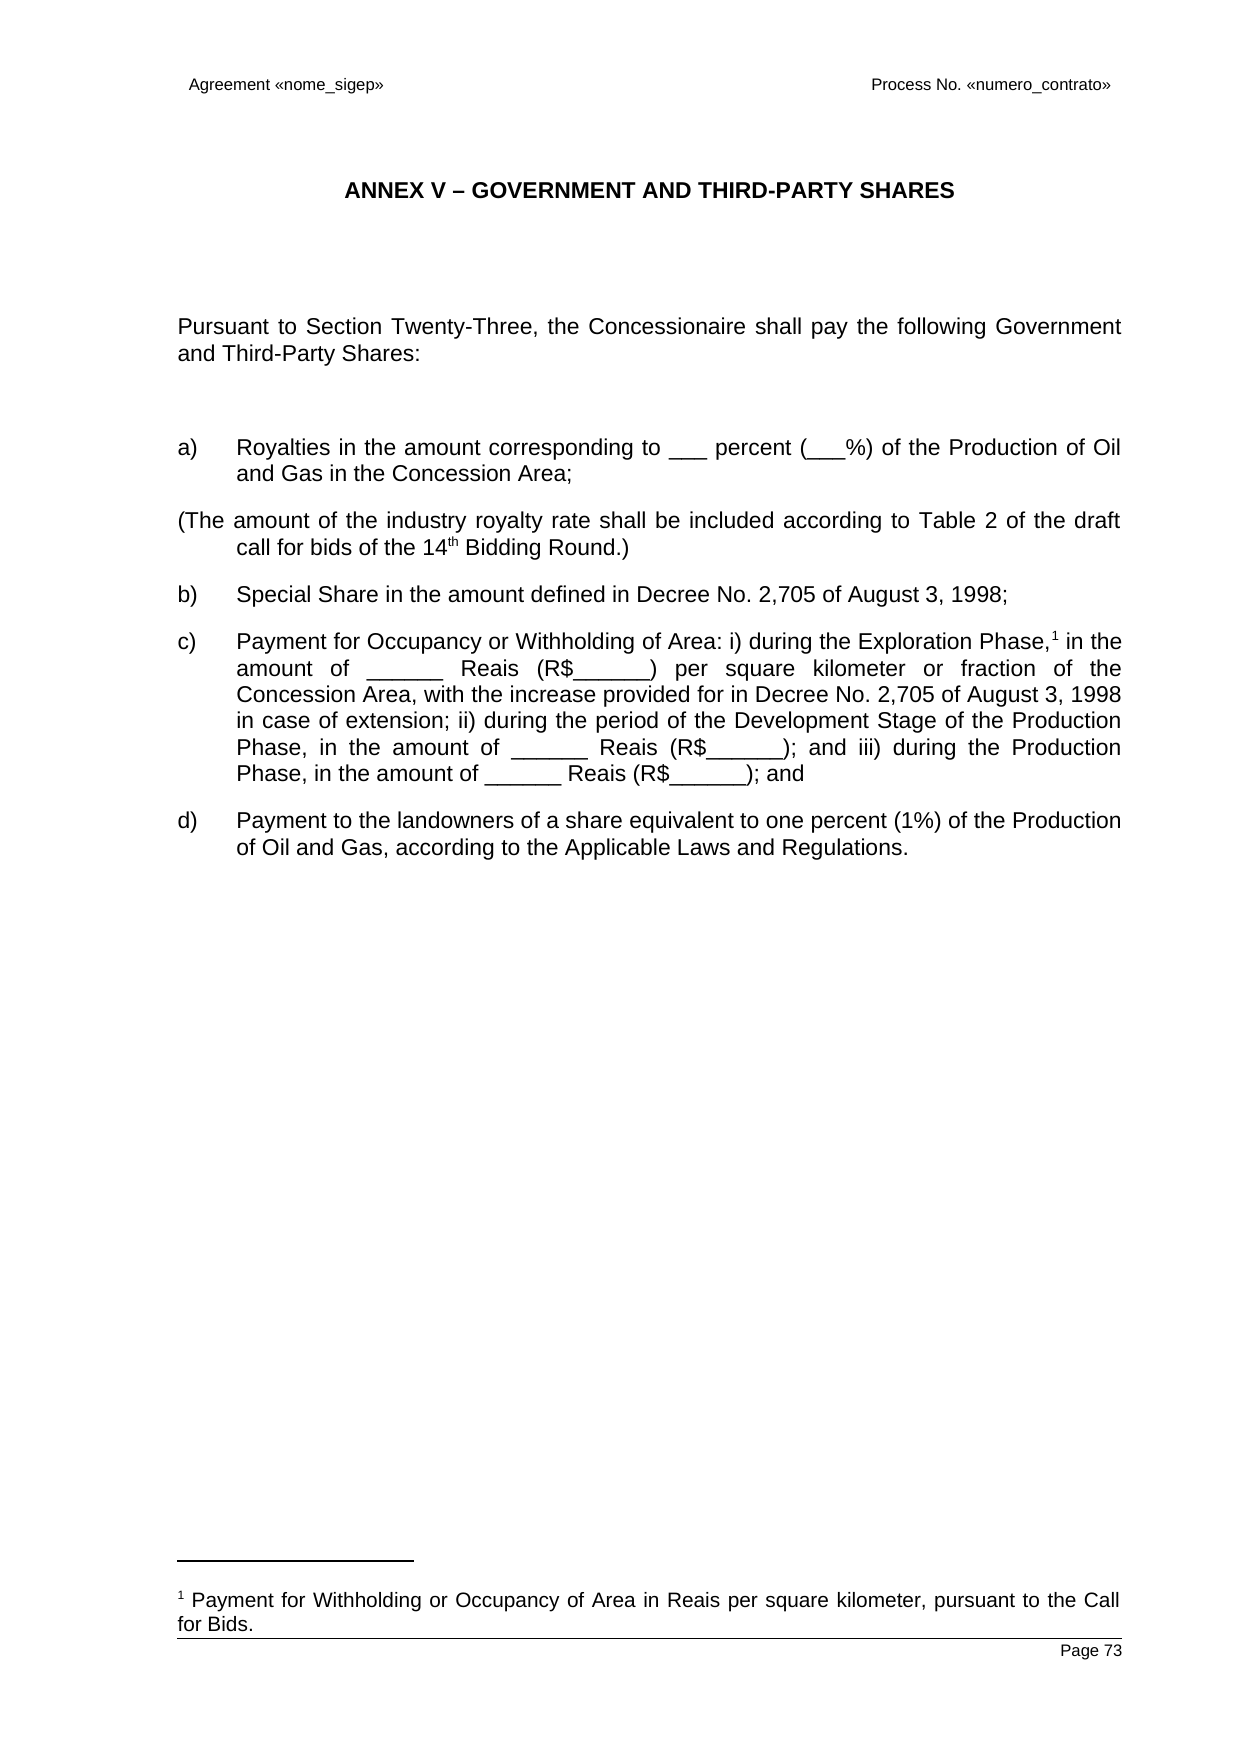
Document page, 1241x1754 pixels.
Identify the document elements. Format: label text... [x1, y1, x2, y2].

text annex v – government and third-party shares [177, 177, 1122, 203]
list Royalties in the amount corresponding to ___ percent (___%) of the Production of Oil and Gas in the Concession Area; [177, 434, 1122, 487]
text Pursuant to Section Twenty-Three, the Concessionaire shall pay the following Government and Third-Party Shares: [177, 313, 1122, 366]
text (The amount of the industry royalty rate shall be included according to Table 2 of the draft call for bids of the 14th Bidding Round.) [177, 507, 1122, 560]
list Payment to the landowners of a share equivalent to one percent (1%) of the Production of Oil and Gas, according to the Applicable Laws and Regulations. [177, 807, 1122, 860]
list Payment for Occupancy or Withholding of Area: i) during the Exploration Phase, in the amount of ______ Reais (R$______) per square kilometer or fraction of the Concession Area, with the increase provided for in Decree No. 2,705 of August 3, 1998 in case of extension; ii) during the period of the Development Stage of the Production Phase, in the amount of ______ Reais (R$______); and iii) during the Production Phase, in the amount of ______ Reais (R$______); and [177, 628, 1122, 786]
list Special Share in the amount defined in Decree No. 2,705 of August 3, 1998; [177, 581, 1122, 607]
